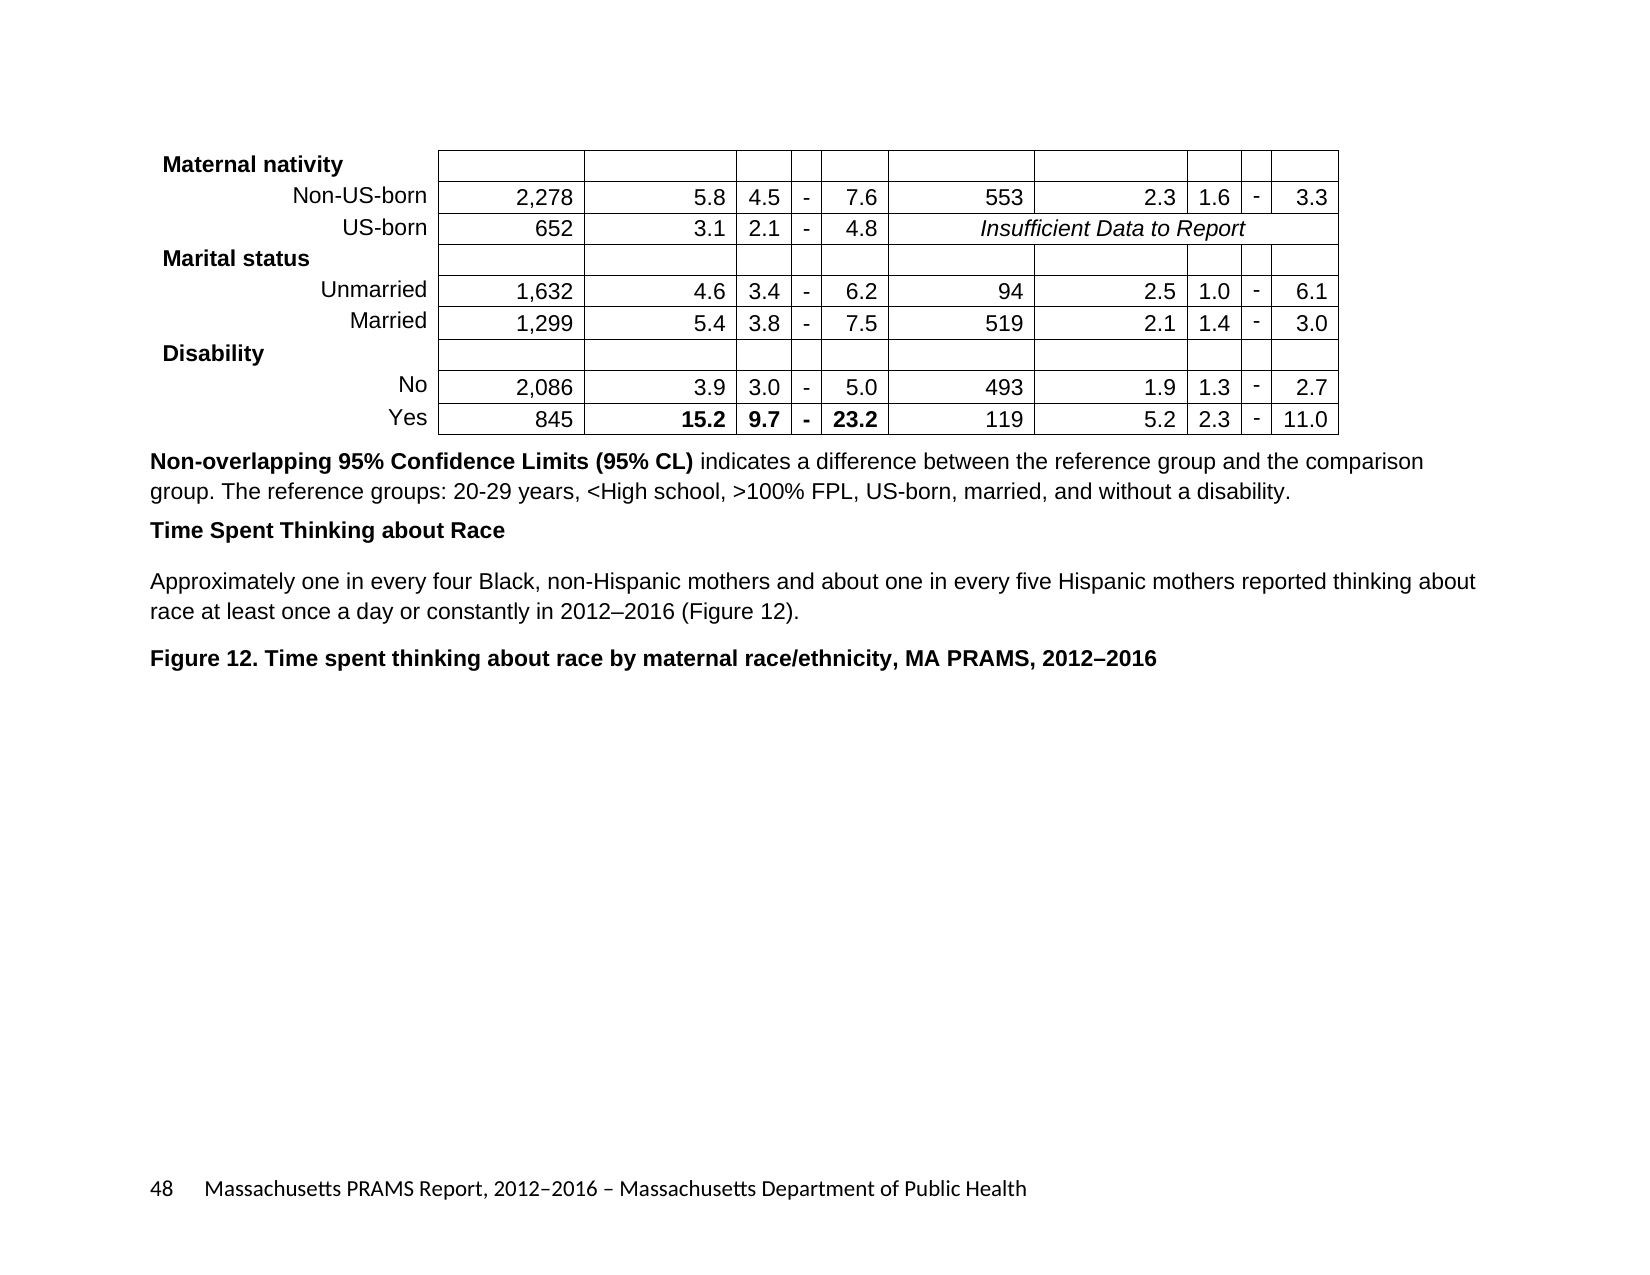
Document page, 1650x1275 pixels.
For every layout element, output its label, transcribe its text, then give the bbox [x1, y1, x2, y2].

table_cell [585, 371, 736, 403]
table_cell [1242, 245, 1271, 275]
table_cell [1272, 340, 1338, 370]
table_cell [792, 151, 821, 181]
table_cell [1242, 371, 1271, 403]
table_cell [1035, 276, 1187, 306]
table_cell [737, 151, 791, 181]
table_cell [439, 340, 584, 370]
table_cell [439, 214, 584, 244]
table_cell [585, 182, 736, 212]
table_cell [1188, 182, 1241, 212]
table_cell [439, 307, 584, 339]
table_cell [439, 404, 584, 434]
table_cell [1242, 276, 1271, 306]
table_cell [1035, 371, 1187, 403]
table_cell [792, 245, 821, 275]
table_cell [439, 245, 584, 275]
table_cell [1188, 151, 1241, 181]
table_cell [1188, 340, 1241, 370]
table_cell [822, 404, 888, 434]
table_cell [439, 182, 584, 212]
text Time Spent Thinking about Race [150, 517, 1500, 543]
title Figure 12. Time spent thinking about race by maternal race/ethnicity, MA PRAMS, 2012–2016 [150, 645, 1425, 671]
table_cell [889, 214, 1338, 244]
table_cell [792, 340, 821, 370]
text Approximately one in every four Black, non-Hispanic mothers and about one in every five Hispanic mothers reported thinking about race at least once a day or constantly in 2012–2016 (Figure 12). [150, 568, 1500, 624]
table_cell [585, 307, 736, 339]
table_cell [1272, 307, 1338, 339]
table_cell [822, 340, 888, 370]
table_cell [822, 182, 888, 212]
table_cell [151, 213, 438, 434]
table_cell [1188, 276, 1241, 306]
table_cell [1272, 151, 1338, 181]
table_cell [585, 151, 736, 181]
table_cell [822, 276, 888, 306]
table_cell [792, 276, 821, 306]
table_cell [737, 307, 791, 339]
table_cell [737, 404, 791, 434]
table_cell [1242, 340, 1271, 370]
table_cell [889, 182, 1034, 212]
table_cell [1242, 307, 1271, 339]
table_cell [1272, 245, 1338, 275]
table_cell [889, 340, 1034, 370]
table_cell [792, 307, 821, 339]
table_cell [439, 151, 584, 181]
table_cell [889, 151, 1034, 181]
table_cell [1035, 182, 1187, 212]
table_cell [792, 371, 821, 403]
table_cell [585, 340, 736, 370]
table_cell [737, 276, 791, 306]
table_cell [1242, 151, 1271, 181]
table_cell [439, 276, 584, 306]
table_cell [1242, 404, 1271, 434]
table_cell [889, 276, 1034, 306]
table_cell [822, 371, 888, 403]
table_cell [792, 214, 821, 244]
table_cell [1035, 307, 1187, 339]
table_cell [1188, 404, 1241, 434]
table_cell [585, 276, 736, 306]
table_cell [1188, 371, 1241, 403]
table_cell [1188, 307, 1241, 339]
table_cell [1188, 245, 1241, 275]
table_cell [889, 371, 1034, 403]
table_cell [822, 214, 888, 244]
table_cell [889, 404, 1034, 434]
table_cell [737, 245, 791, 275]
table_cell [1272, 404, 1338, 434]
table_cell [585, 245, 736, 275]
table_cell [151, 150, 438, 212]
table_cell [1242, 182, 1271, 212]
text Non-overlapping 95% Confidence Limits (95% CL) indicates a difference between the reference group and the comparison group. The reference groups: 20-29 years, <High school, >100% FPL, US-born, married, and without a disability. [150, 448, 1425, 504]
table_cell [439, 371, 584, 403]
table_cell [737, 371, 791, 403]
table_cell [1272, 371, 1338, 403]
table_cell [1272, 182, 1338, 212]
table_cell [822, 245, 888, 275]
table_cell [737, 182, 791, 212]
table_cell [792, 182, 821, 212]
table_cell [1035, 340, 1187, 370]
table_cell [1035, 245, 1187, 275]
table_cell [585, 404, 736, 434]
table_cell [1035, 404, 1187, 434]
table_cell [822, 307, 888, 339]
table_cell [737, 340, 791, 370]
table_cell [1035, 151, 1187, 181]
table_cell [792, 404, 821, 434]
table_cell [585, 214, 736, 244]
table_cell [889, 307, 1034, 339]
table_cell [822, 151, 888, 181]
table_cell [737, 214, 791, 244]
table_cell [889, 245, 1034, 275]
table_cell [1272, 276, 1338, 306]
